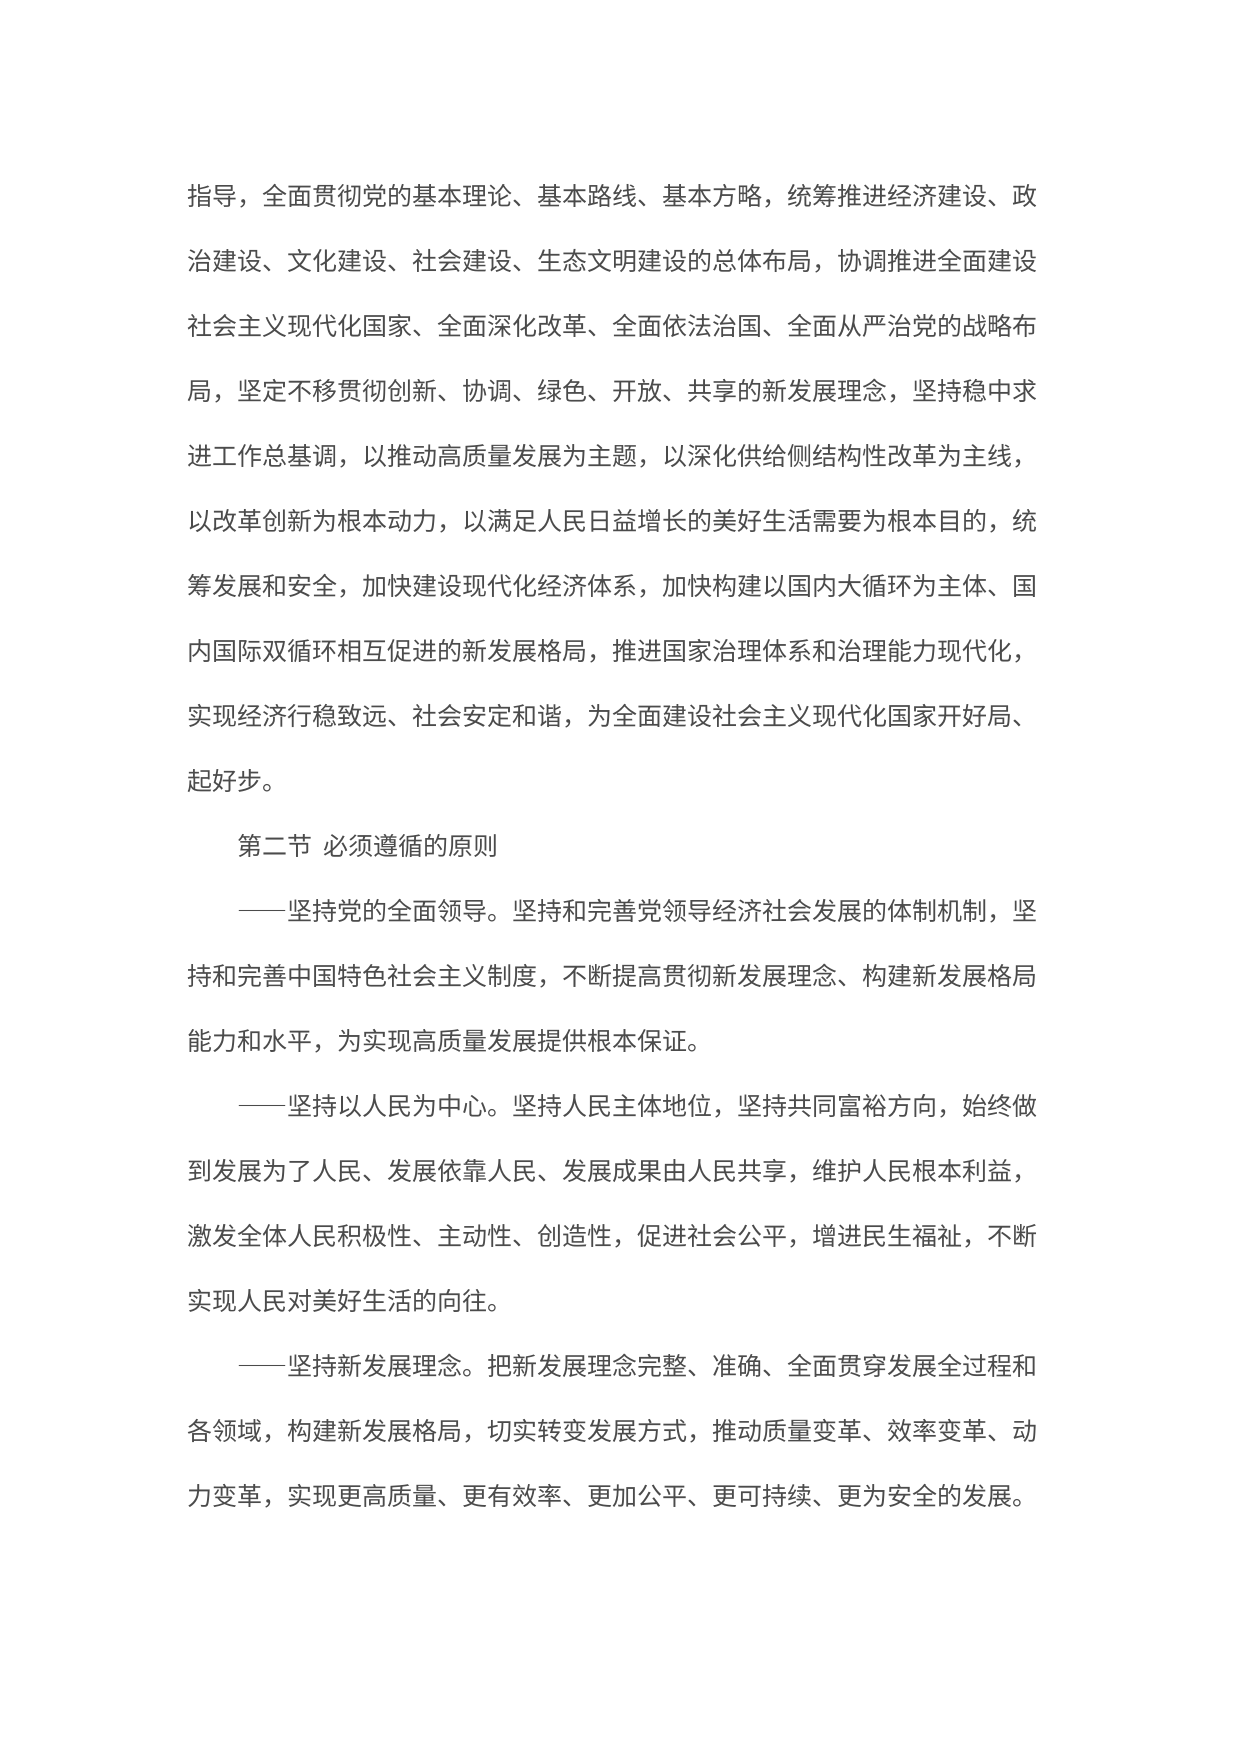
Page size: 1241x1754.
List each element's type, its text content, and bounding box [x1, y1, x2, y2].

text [187, 162, 1053, 812]
text ——坚持新发展理念。把新发展理念完整、准确、全面贯穿发展全过程和各领域，构建新发展格局，切实转变发展方式，推动质量变革、效率变革、动力变革，实现更高质量、更有效率、更加公平、更可持续、更为安全的发展。 [187, 1332, 1053, 1527]
text ——坚持党的全面领导。坚持和完善党领导经济社会发展的体制机制，坚持和完善中国特色社会主义制度，不断提高贯彻新发展理念、构建新发展格局能力和水平，为实现高质量发展提供根本保证。 [187, 877, 1053, 1072]
text 第二节 必须遵循的原则 [187, 812, 1053, 877]
text ——坚持以人民为中心。坚持人民主体地位，坚持共同富裕方向，始终做到发展为了人民、发展依靠人民、发展成果由人民共享，维护人民根本利益，激发全体人民积极性、主动性、创造性，促进社会公平，增进民生福祉，不断实现人民对美好生活的向往。 [187, 1072, 1053, 1332]
